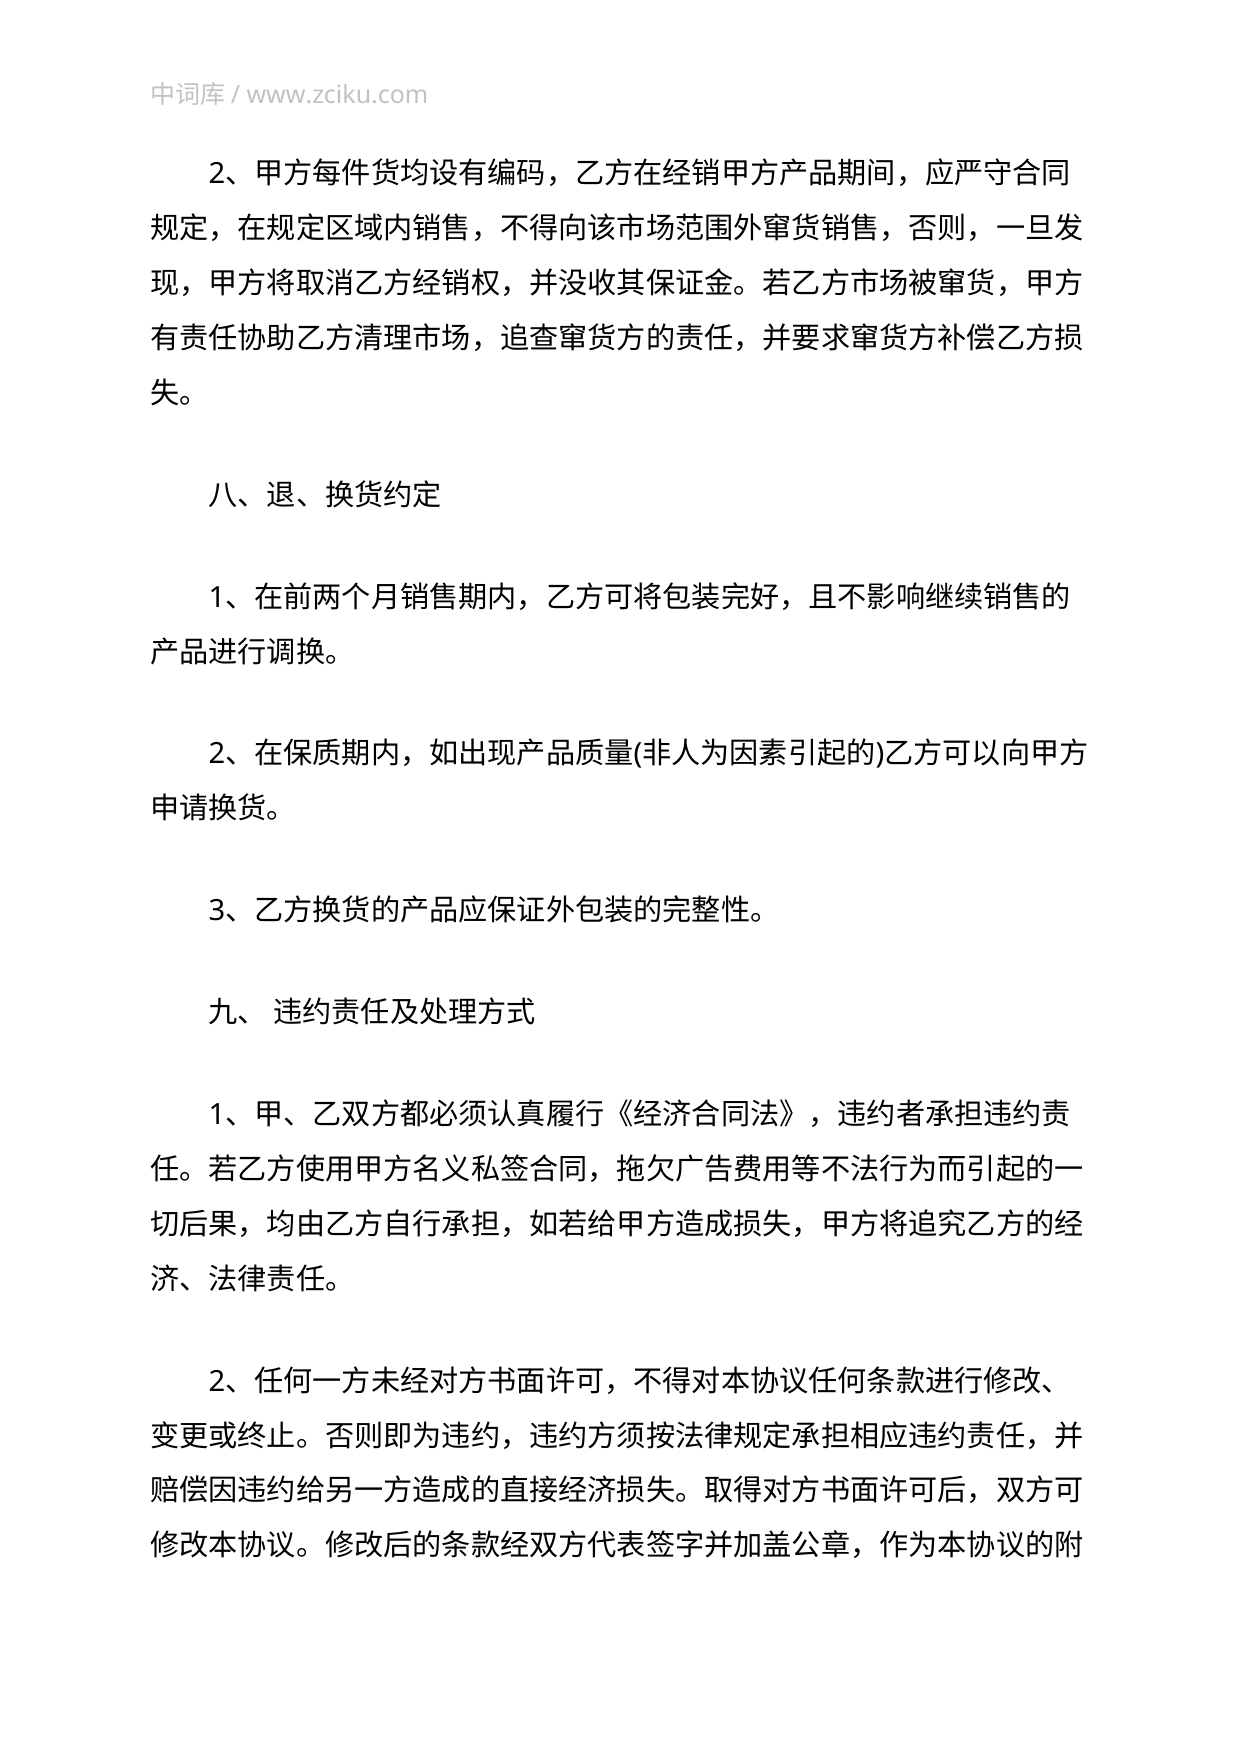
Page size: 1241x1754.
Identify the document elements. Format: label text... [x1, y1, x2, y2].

text 1、在前两个月销售期内，乙方可将包装完好，且不影响继续销售的产品进行调换。 [150, 573, 1090, 671]
text 3、乙方换货的产品应保证外包装的完整性。 [150, 887, 1090, 929]
text 1、甲、乙双方都必须认真履行《经济合同法》，违约者承担违约责任。若乙方使用甲方名义私签合同，拖欠广告费用等不法行为而引起的一切后果，均由乙方自行承担，如若给甲方造成损失，甲方将追究乙方的经济、法律责任。 [150, 1091, 1090, 1298]
text 九、 违约责任及处理方式 [150, 989, 1090, 1031]
text 八、退、换货约定 [150, 471, 1090, 514]
text 2、甲方每件货均设有编码，乙方在经销甲方产品期间，应严守合同规定，在规定区域内销售，不得向该市场范围外窜货销售，否则，一旦发现，甲方将取消乙方经销权，并没收其保证金。若乙方市场被窜货，甲方有责任协助乙方清理市场，追查窜货方的责任，并要求窜货方补偿乙方损失。 [150, 150, 1090, 412]
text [150, 1357, 1090, 1564]
text 2、在保质期内，如出现产品质量(非人为因素引起的)乙方可以向甲方申请换货。 [150, 730, 1090, 827]
